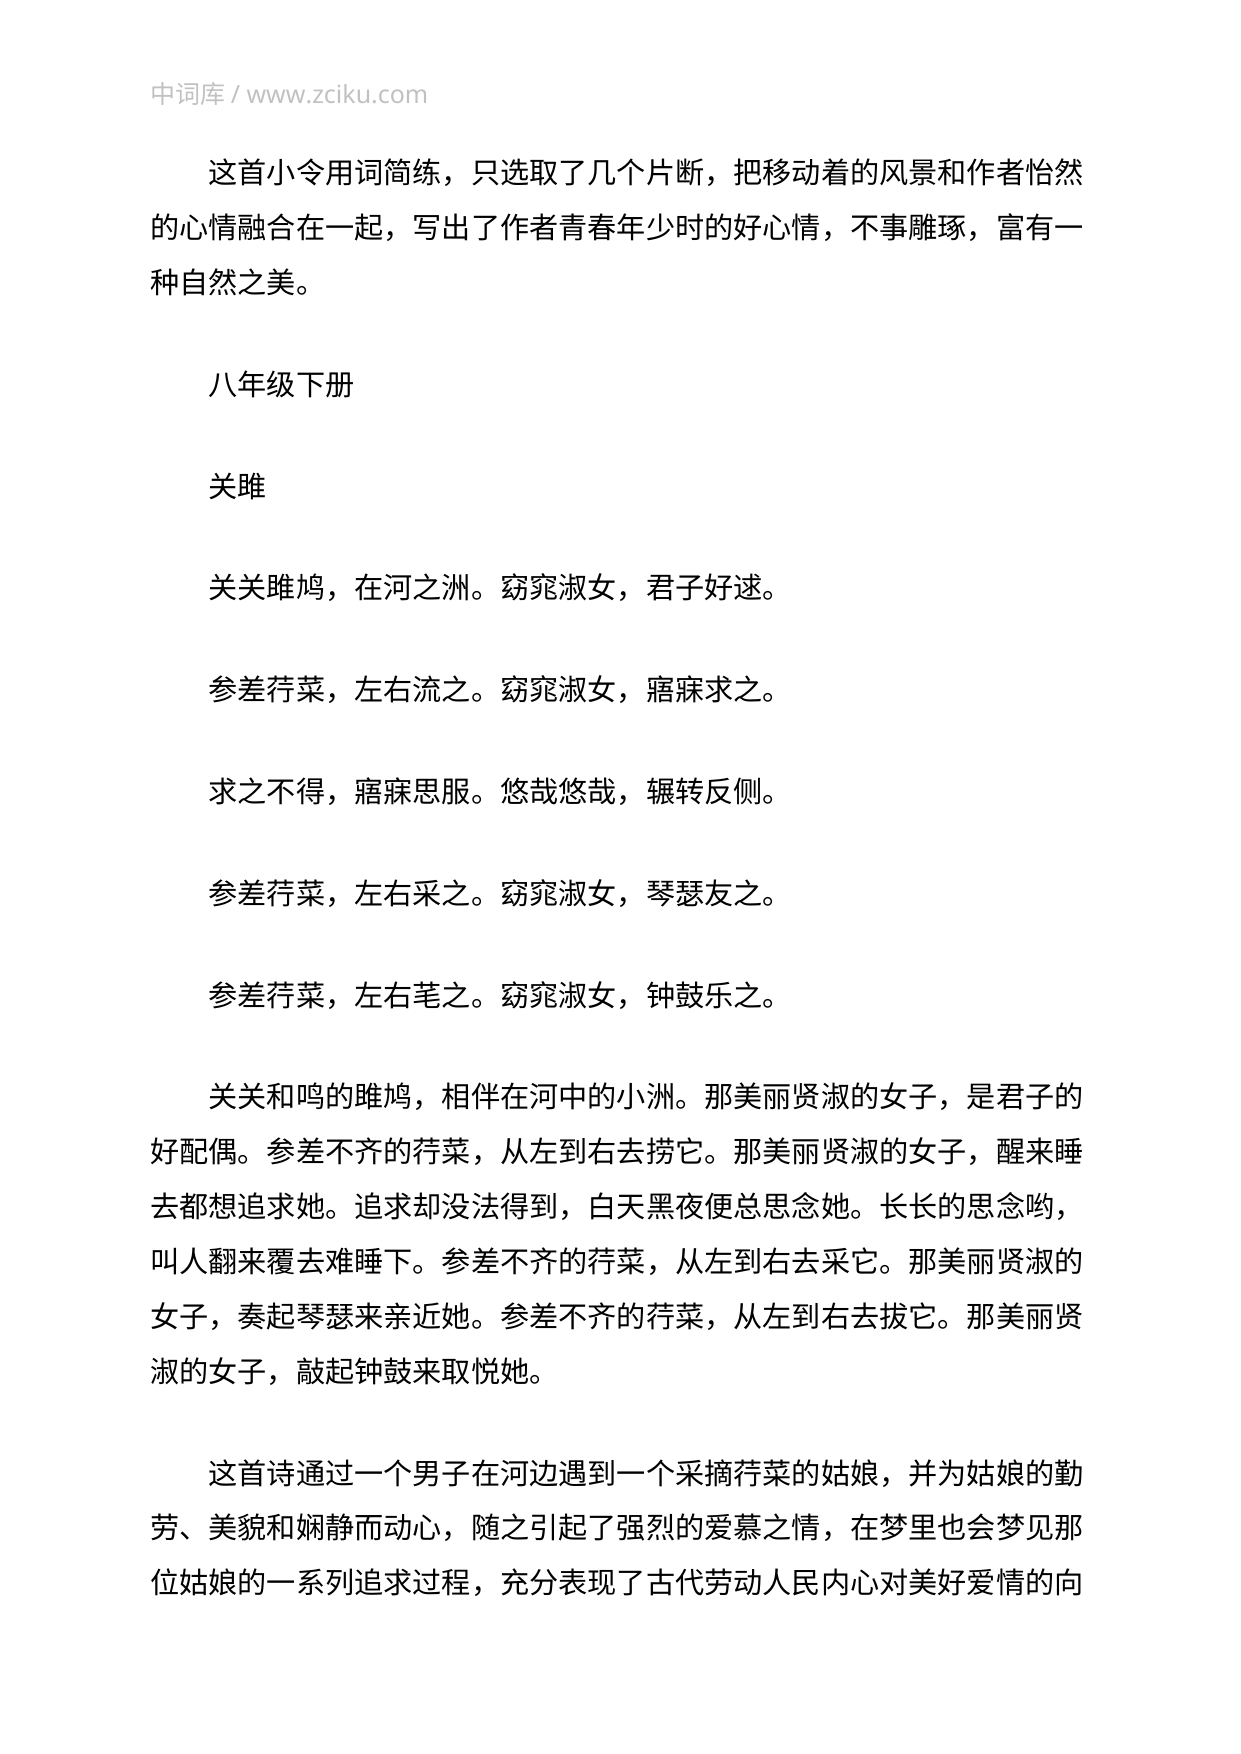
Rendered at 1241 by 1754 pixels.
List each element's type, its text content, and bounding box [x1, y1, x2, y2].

text 这首小令用词简练，只选取了几个片断，把移动着的风景和作者怡然的心情融合在一起，写出了作者青春年少时的好心情，不事雕琢，富有一种自然之美。 [150, 150, 1090, 302]
text 求之不得，寤寐思服。悠哉悠哉，辗转反侧。 [150, 769, 1090, 811]
text 关雎 [150, 463, 1090, 506]
text 参差荇菜，左右采之。窈窕淑女，琴瑟友之。 [150, 870, 1090, 913]
text 关关雎鸠，在河之洲。窈窕淑女，君子好逑。 [150, 565, 1090, 607]
text 关关和鸣的雎鸠，相伴在河中的小洲。那美丽贤淑的女子，是君子的好配偶。参差不齐的荇菜，从左到右去捞它。那美丽贤淑的女子，醒来睡去都想追求她。追求却没法得到，白天黑夜便总思念她。长长的思念哟，叫人翻来覆去难睡下。参差不齐的荇菜，从左到右去采它。那美丽贤淑的女子，奏起琴瑟来亲近她。参差不齐的荇菜，从左到右去拔它。那美丽贤淑的女子，敲起钟鼓来取悦她。 [150, 1074, 1090, 1391]
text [150, 1450, 1090, 1602]
text 参差荇菜，左右流之。窈窕淑女，寤寐求之。 [150, 667, 1090, 709]
text 八年级下册 [150, 362, 1090, 404]
text 参差荇菜，左右芼之。窈窕淑女，钟鼓乐之。 [150, 972, 1090, 1014]
